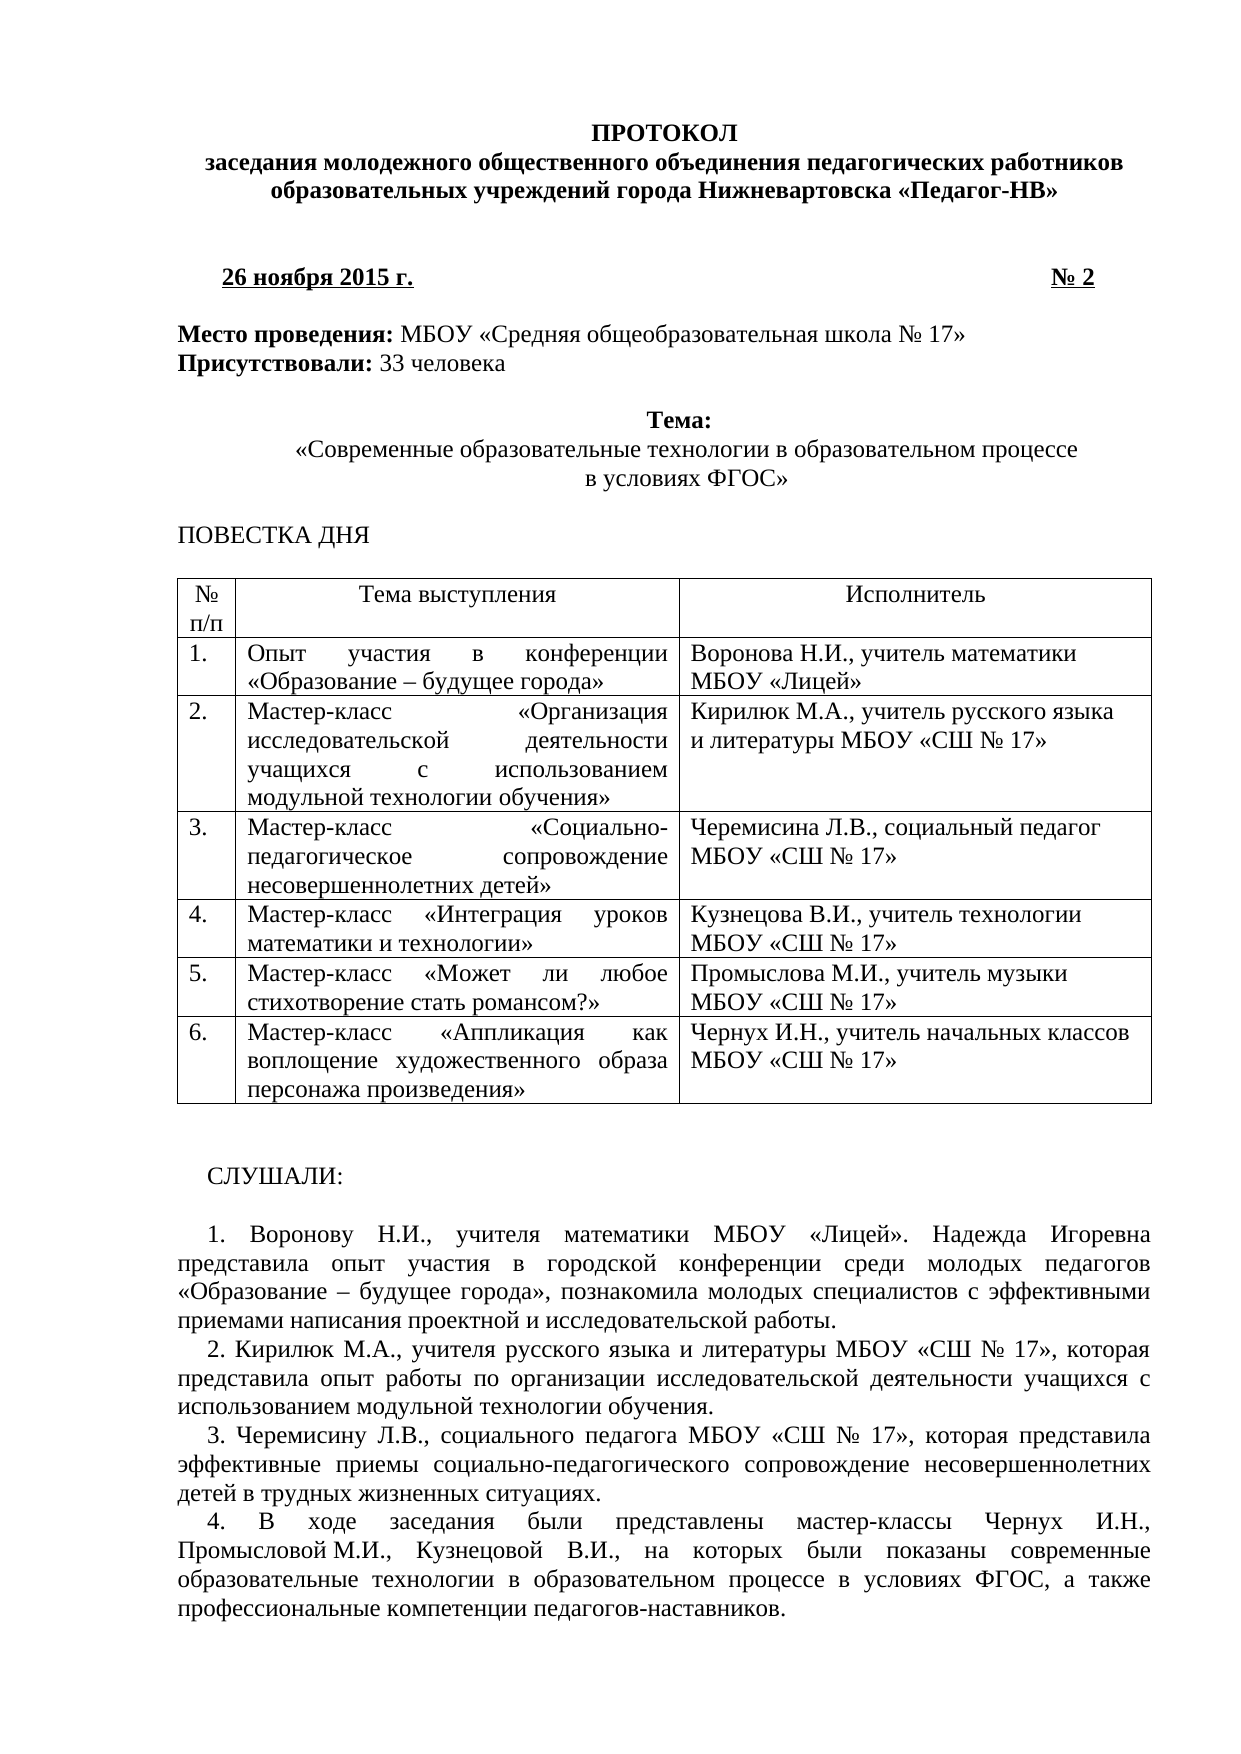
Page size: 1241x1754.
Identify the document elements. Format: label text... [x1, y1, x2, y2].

table_cell Промыслова М.И., учитель музыки МБОУ «СШ № 17» [680, 958, 1151, 1016]
text заседания молодежного общественного объединения педагогических работников образовательных учреждений города Нижневартовска «Педагог-НВ» [177, 147, 1152, 204]
table_header Исполнитель [680, 579, 1151, 637]
table_cell Кузнецова В.И., учитель технологии МБОУ «СШ № 17» [680, 900, 1151, 957]
text Место проведения: МБОУ «Средняя общеобразовательная школа № 17» [177, 319, 1152, 348]
text 3. Черемисину Л.В., социального педагога МБОУ «СШ № 17», которая представила эффективные приемы социально-педагогического сопровождение несовершеннолетних детей в трудных жизненных ситуациях. [177, 1420, 1152, 1506]
table_cell Мастер-класс «Социально-педагогическое сопровождение несовершеннолетних детей» [236, 812, 679, 898]
text 1. Воронову Н.И., учителя математики МБОУ «Лицей». Надежда Игоревна представила опыт участия в городской конференции среди молодых педагогов «Образование – будущее города», познакомила молодых специалистов с эффективными приемами написания проектной и исследовательской работы. [177, 1219, 1152, 1334]
table_cell Воронова Н.И., учитель математики МБОУ «Лицей» [680, 638, 1151, 695]
text «Современные образовательные технологии в образовательном процессе [222, 434, 1152, 463]
table_cell [178, 696, 235, 811]
table_cell Мастер-класс «Организация исследовательской деятельности учащихся с использованием модульной технологии обучения» [236, 696, 679, 811]
table_cell Кирилюк М.А., учитель русского языка и литературы МБОУ «СШ № 17» [680, 696, 1151, 811]
text ПРОТОКОЛ [177, 118, 1152, 147]
text ПОВЕСТКА ДНЯ [177, 521, 1152, 549]
table_cell Чернух И.Н., учитель начальных классов МБОУ «СШ № 17» [680, 1017, 1151, 1103]
table_cell [178, 1017, 235, 1103]
table_header № п/п [178, 579, 235, 637]
text 2. Кирилюк М.А., учителя русского языка и литературы МБОУ «СШ № 17», которая представила опыт работы по организации исследовательской деятельности учащихся с использованием модульной технологии обучения. [177, 1334, 1152, 1420]
table_cell [178, 958, 235, 1016]
text в условиях ФГОС» [222, 463, 1152, 492]
table_cell [178, 900, 235, 957]
table_cell Мастер-класс «Интеграция уроков математики и технологии» [236, 900, 679, 957]
table_cell Опыт участия в конференции «Образование – будущее города» [236, 638, 679, 695]
text Тема: [177, 406, 1152, 434]
text 26 ноября 2015 г. № 2 [177, 262, 1152, 291]
text СЛУШАЛИ: [177, 1161, 1152, 1190]
table_header Тема выступления [236, 579, 679, 637]
table_cell [178, 638, 235, 695]
table_cell [178, 812, 235, 898]
text Присутствовали: 33 человека [177, 348, 1152, 377]
table_cell Мастер-класс «Аппликация как воплощение художественного образа персонажа произведения» [236, 1017, 679, 1103]
table_cell Черемисина Л.В., социальный педагог МБОУ «СШ № 17» [680, 812, 1151, 898]
text 4. В ходе заседания были представлены мастер-классы Чернух И.Н., Промысловой М.И., Кузнецовой В.И., на которых были показаны современные образовательные технологии в образовательном процессе в условиях ФГОС, а также профессиональные компетенции педагогов-наставников. [177, 1506, 1152, 1621]
table_cell Мастер-класс «Может ли любое стихотворение стать романсом?» [236, 958, 679, 1016]
